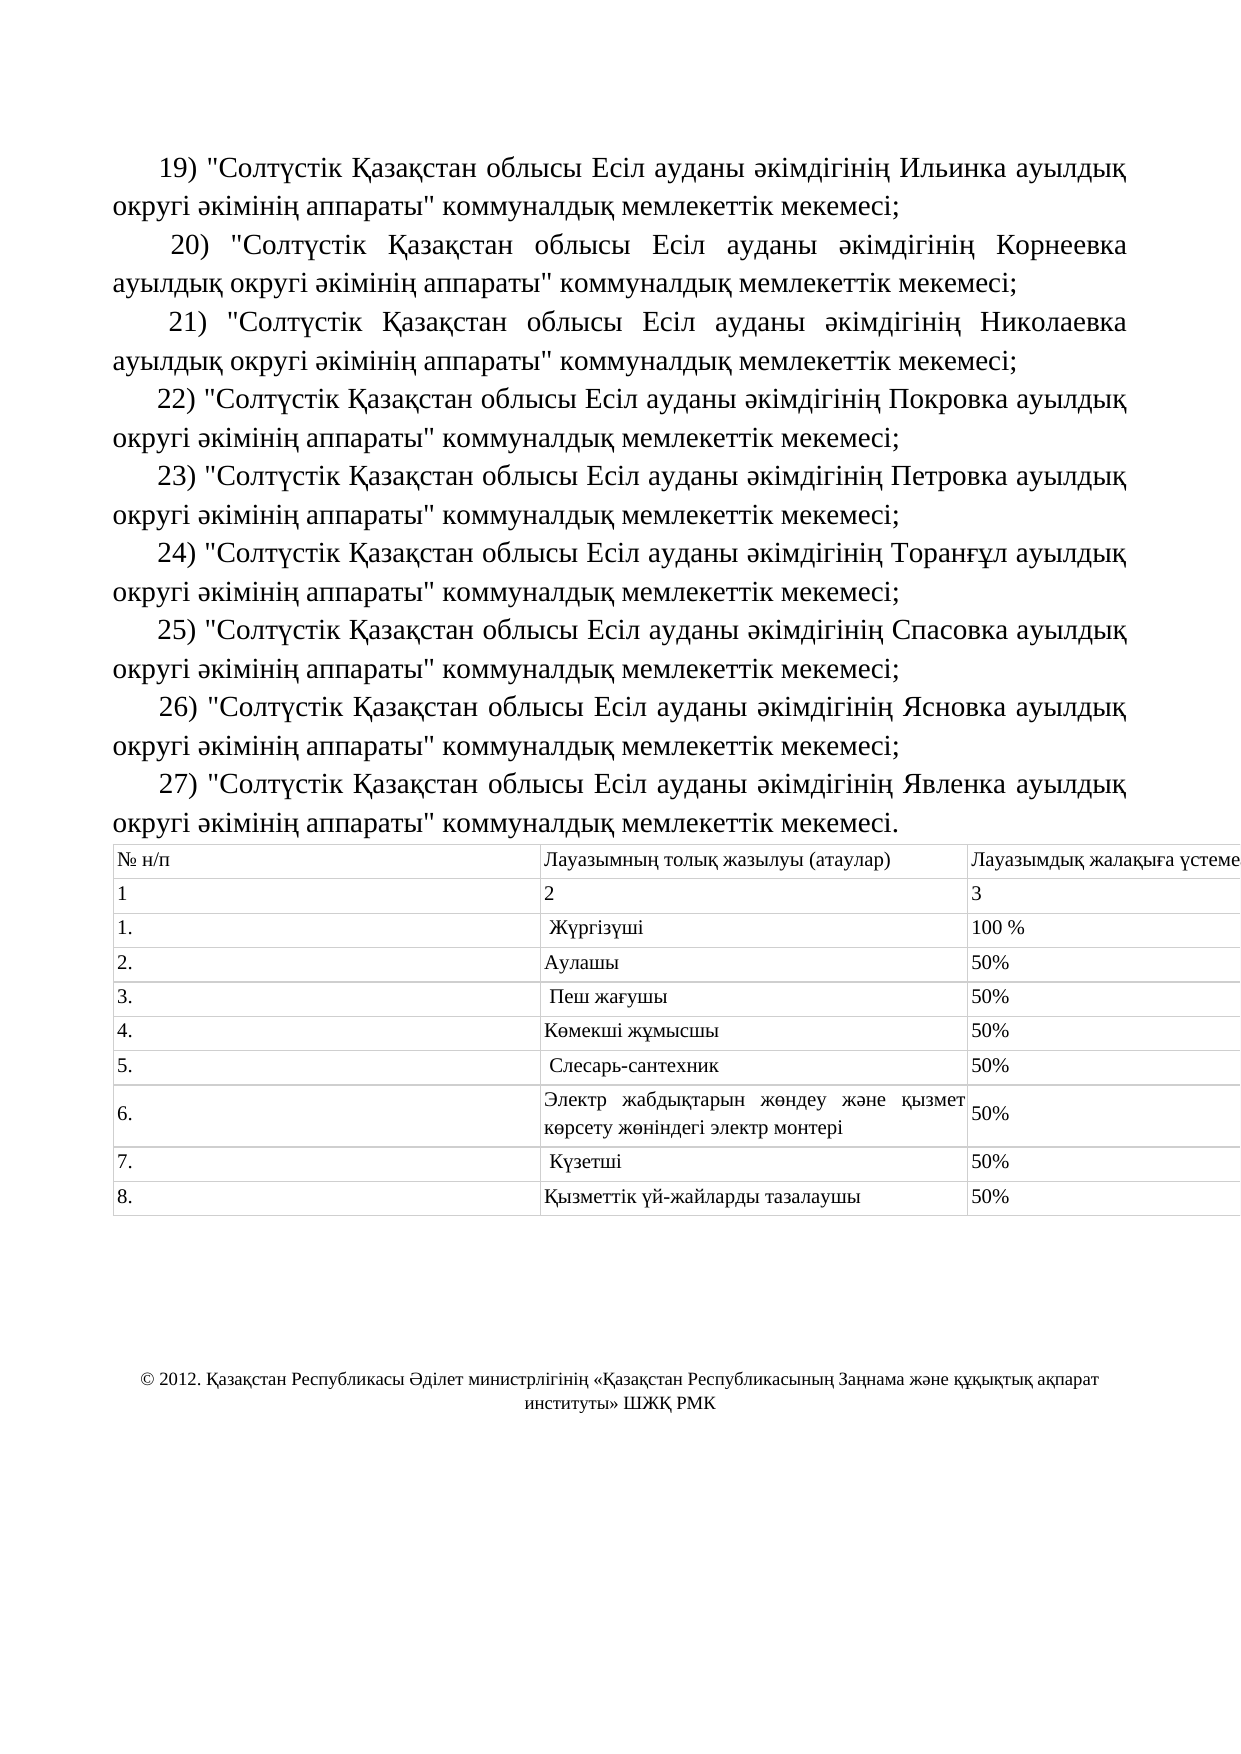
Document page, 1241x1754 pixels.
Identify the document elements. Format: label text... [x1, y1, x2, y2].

table_cell 3 [968, 879, 1240, 912]
table_cell 50% [968, 1051, 1240, 1084]
table_cell 4. [114, 1017, 540, 1050]
table_cell 8. [114, 1182, 540, 1215]
table_cell Аулашы [541, 948, 967, 981]
table_cell Жүргізүші [541, 914, 967, 947]
table_cell 1. [114, 914, 540, 947]
table_cell Пеш жағушы [541, 983, 967, 1016]
table_cell Көмекші жұмысшы [541, 1017, 967, 1050]
text 21) "Солтүстік Қазақстан облысы Есіл ауданы әкімдігінің Николаевка ауылдық округі әкімінің аппараты" коммуналдық мемлекеттік мекемесі; [112, 304, 1128, 376]
table_cell 5. [114, 1051, 540, 1084]
table_cell Электр жабдықтарын жөндеу және қызмет көрсету жөніндегі электр монтері [541, 1086, 967, 1146]
table_cell 50% [968, 983, 1240, 1016]
table_cell 3. [114, 983, 540, 1016]
text 23) "Солтүстік Қазақстан облысы Есіл ауданы әкімдігінің Петровка ауылдық округі әкімінің аппараты" коммуналдық мемлекеттік мекемесі; [112, 458, 1128, 530]
table_cell Слесарь-сантехник [541, 1051, 967, 1084]
table_header Лауазымның толық жазылуы (атаулар) [541, 845, 967, 878]
text © 2012. Қазақстан Республикасы Әділет министрлігінің «Қазақстан Республикасының Заңнама және құқықтық ақпарат институты» ШЖҚ РМК [112, 1367, 1128, 1414]
table_header № н/п [114, 845, 540, 878]
table_cell 50% [968, 948, 1240, 981]
text 19) "Солтүстік Қазақстан облысы Есіл ауданы әкімдігінің Ильинка ауылдық округі әкімінің аппараты" коммуналдық мемлекеттік мекемесі; [112, 150, 1128, 222]
table_cell 50% [968, 1182, 1240, 1215]
table_cell 100 % [968, 914, 1240, 947]
table_header Лауазымдық жалақыға үстемеақы [968, 845, 1240, 878]
text 25) "Солтүстік Қазақстан облысы Есіл ауданы әкімдігінің Спасовка ауылдық округі әкімінің аппараты" коммуналдық мемлекеттік мекемесі; [112, 612, 1128, 684]
text 22) "Солтүстік Қазақстан облысы Есіл ауданы әкімдігінің Покровка ауылдық округі әкімінің аппараты" коммуналдық мемлекеттік мекемесі; [112, 381, 1128, 453]
table_cell 6. [114, 1086, 540, 1146]
table_cell Қызметтік үй-жайларды тазалаушы [541, 1182, 967, 1215]
text 26) "Солтүстік Қазақстан облысы Есіл ауданы әкімдігінің Ясновка ауылдық округі әкімінің аппараты" коммуналдық мемлекеттік мекемесі; [112, 689, 1128, 762]
table_cell 50% [968, 1017, 1240, 1050]
table_cell Күзетші [541, 1148, 967, 1181]
table_cell 50% [968, 1086, 1240, 1146]
table_cell 7. [114, 1148, 540, 1181]
text 24) "Солтүстік Қазақстан облысы Есіл ауданы әкімдігінің Торанғұл ауылдық округі әкімінің аппараты" коммуналдық мемлекеттік мекемесі; [112, 535, 1128, 607]
table_cell 2 [541, 879, 967, 912]
text 27) "Солтүстік Қазақстан облысы Есіл ауданы әкімдігінің Явленка ауылдық округі әкімінің аппараты" коммуналдық мемлекеттік мекемесі. [112, 767, 1128, 839]
text 20) "Солтүстік Қазақстан облысы Есіл ауданы әкімдігінің Корнеевка ауылдық округі әкімінің аппараты" коммуналдық мемлекеттік мекемесі; [112, 227, 1128, 299]
table_cell 2. [114, 948, 540, 981]
table_cell 50% [968, 1148, 1240, 1181]
table_cell 1 [114, 879, 540, 912]
